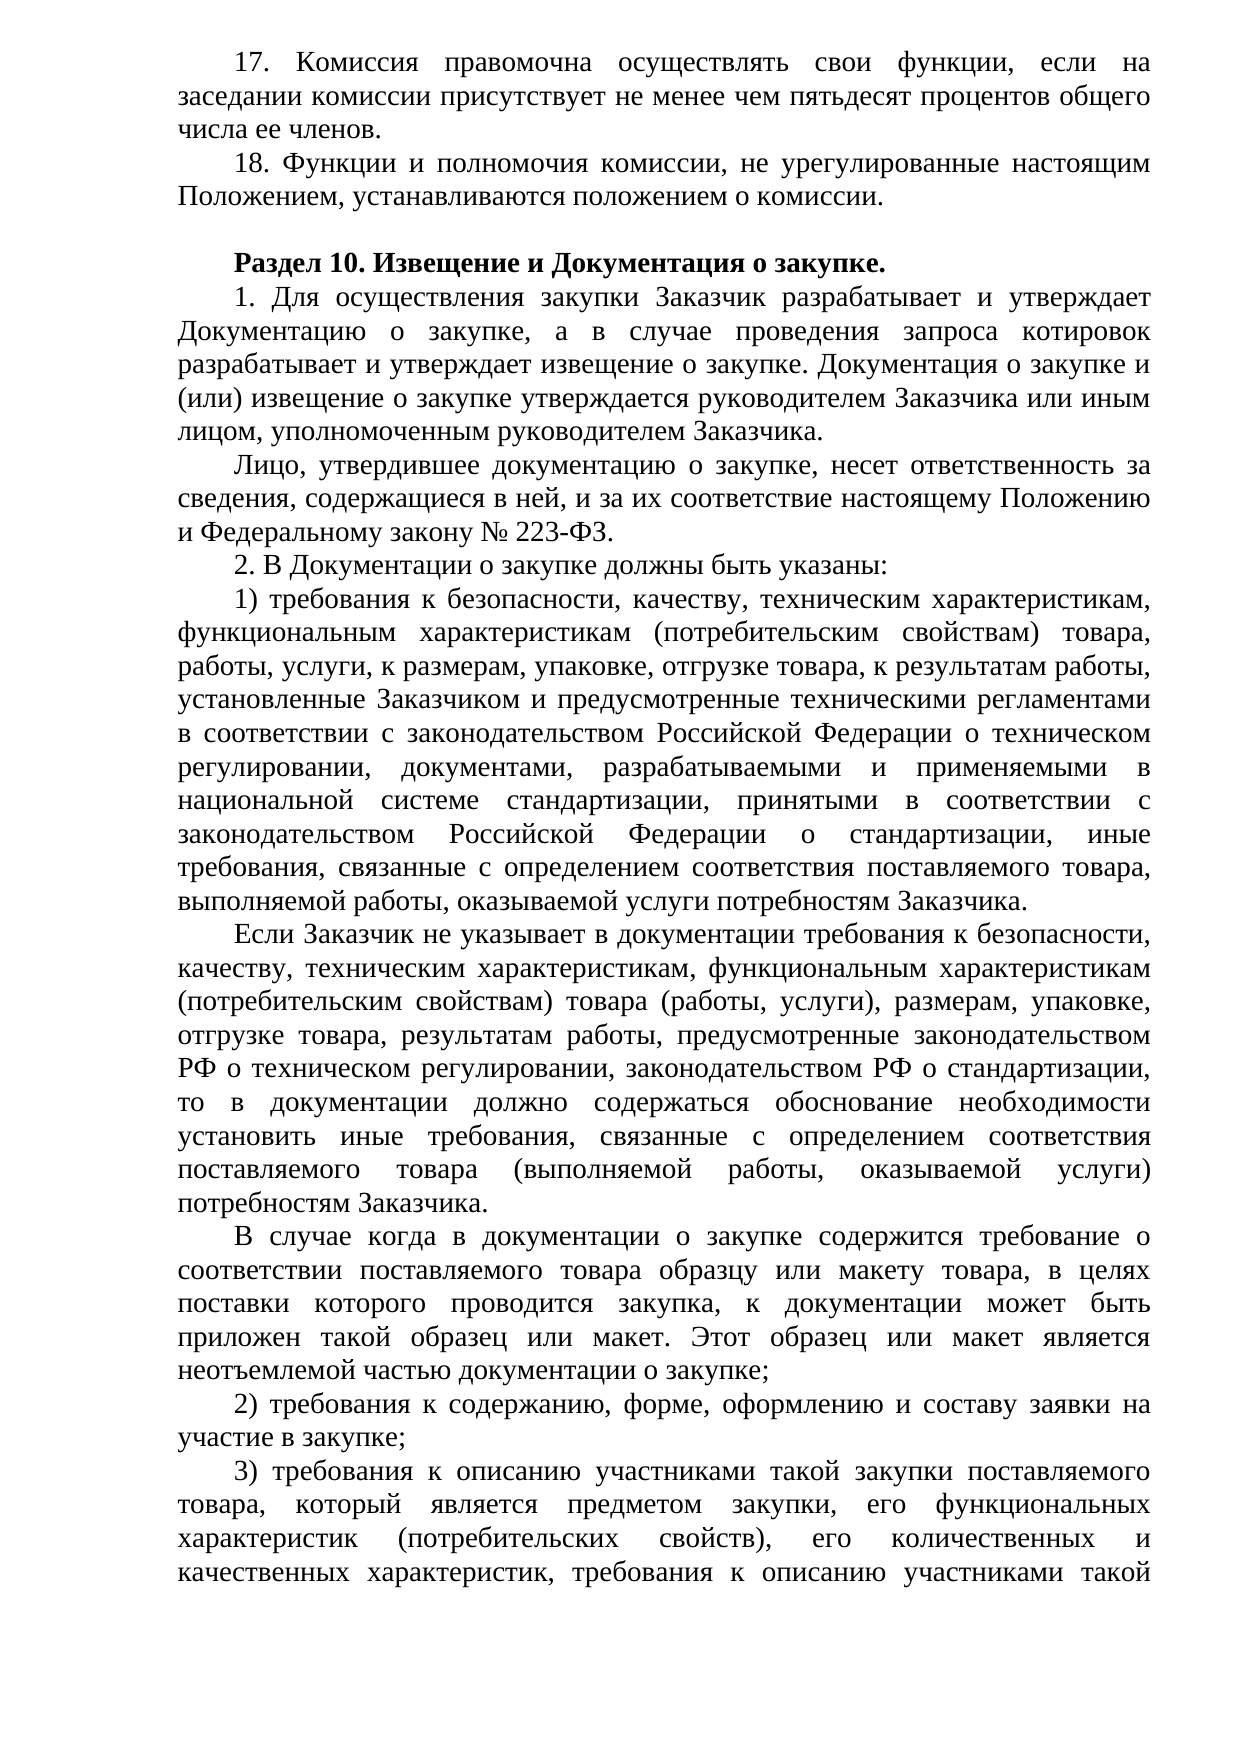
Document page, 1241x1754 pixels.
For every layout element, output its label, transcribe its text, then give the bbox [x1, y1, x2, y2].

text 17. Комиссия правомочна осуществлять свои функции, если на заседании комиссии присутствует не менее чем пятьдесят процентов общего числа ее членов. [177, 44, 1152, 145]
text 2) требования к содержанию, форме, оформлению и составу заявки на участие в закупке; [177, 1386, 1152, 1453]
text Лицо, утвердившее документацию о закупке, несет ответственность за сведения, содержащиеся в ней, и за их соответствие настоящему Положению и Федеральному закону № 223-ФЗ. [177, 447, 1152, 547]
text В случае когда в документации о закупке содержится требование о соответствии поставляемого товара образцу или макету товара, в целях поставки которого проводится закупка, к документации может быть приложен такой образец или макет. Этот образец или макет является неотъемлемой частью документации о закупке; [177, 1218, 1152, 1386]
text Если Заказчик не указывает в документации требования к безопасности, качеству, техническим характеристикам, функциональным характеристикам (потребительским свойствам) товара (работы, услуги), размерам, упаковке, отгрузке товара, результатам работы, предусмотренные законодательством РФ о техническом регулировании, законодательством РФ о стандартизации, то в документации должно содержаться обоснование необходимости установить иные требования, связанные с определением соответствия поставляемого товара (выполняемой работы, оказываемой услуги) потребностям Заказчика. [177, 916, 1152, 1218]
text 2. В Документации о закупке должны быть указаны: [177, 547, 1152, 581]
text 1. Для осуществления закупки Заказчик разрабатывает и утверждает Документацию о закупке, а в случае проведения запроса котировок разрабатывает и утверждает извещение о закупке. Документация о закупке и (или) извещение о закупке утверждается руководителем Заказчика или иным лицом, уполномоченным руководителем Заказчика. [177, 279, 1152, 447]
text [177, 1453, 1152, 1587]
text 1) требования к безопасности, качеству, техническим характеристикам, функциональным характеристикам (потребительским свойствам) товара, работы, услуги, к размерам, упаковке, отгрузке товара, к результатам работы, установленные Заказчиком и предусмотренные техническими регламентами в соответствии с законодательством Российской Федерации о техническом регулировании, документами, разрабатываемыми и применяемыми в национальной системе стандартизации, принятыми в соответствии с законодательством Российской Федерации о стандартизации, иные требования, связанные с определением соответствия поставляемого товара, выполняемой работы, оказываемой услуги потребностям Заказчика. [177, 581, 1152, 916]
text Раздел 10. Извещение и Документация о закупке. [177, 246, 1152, 279]
text 18. Функции и полномочия комиссии, не урегулированные настоящим Положением, устанавливаются положением о комиссии. [177, 145, 1152, 212]
